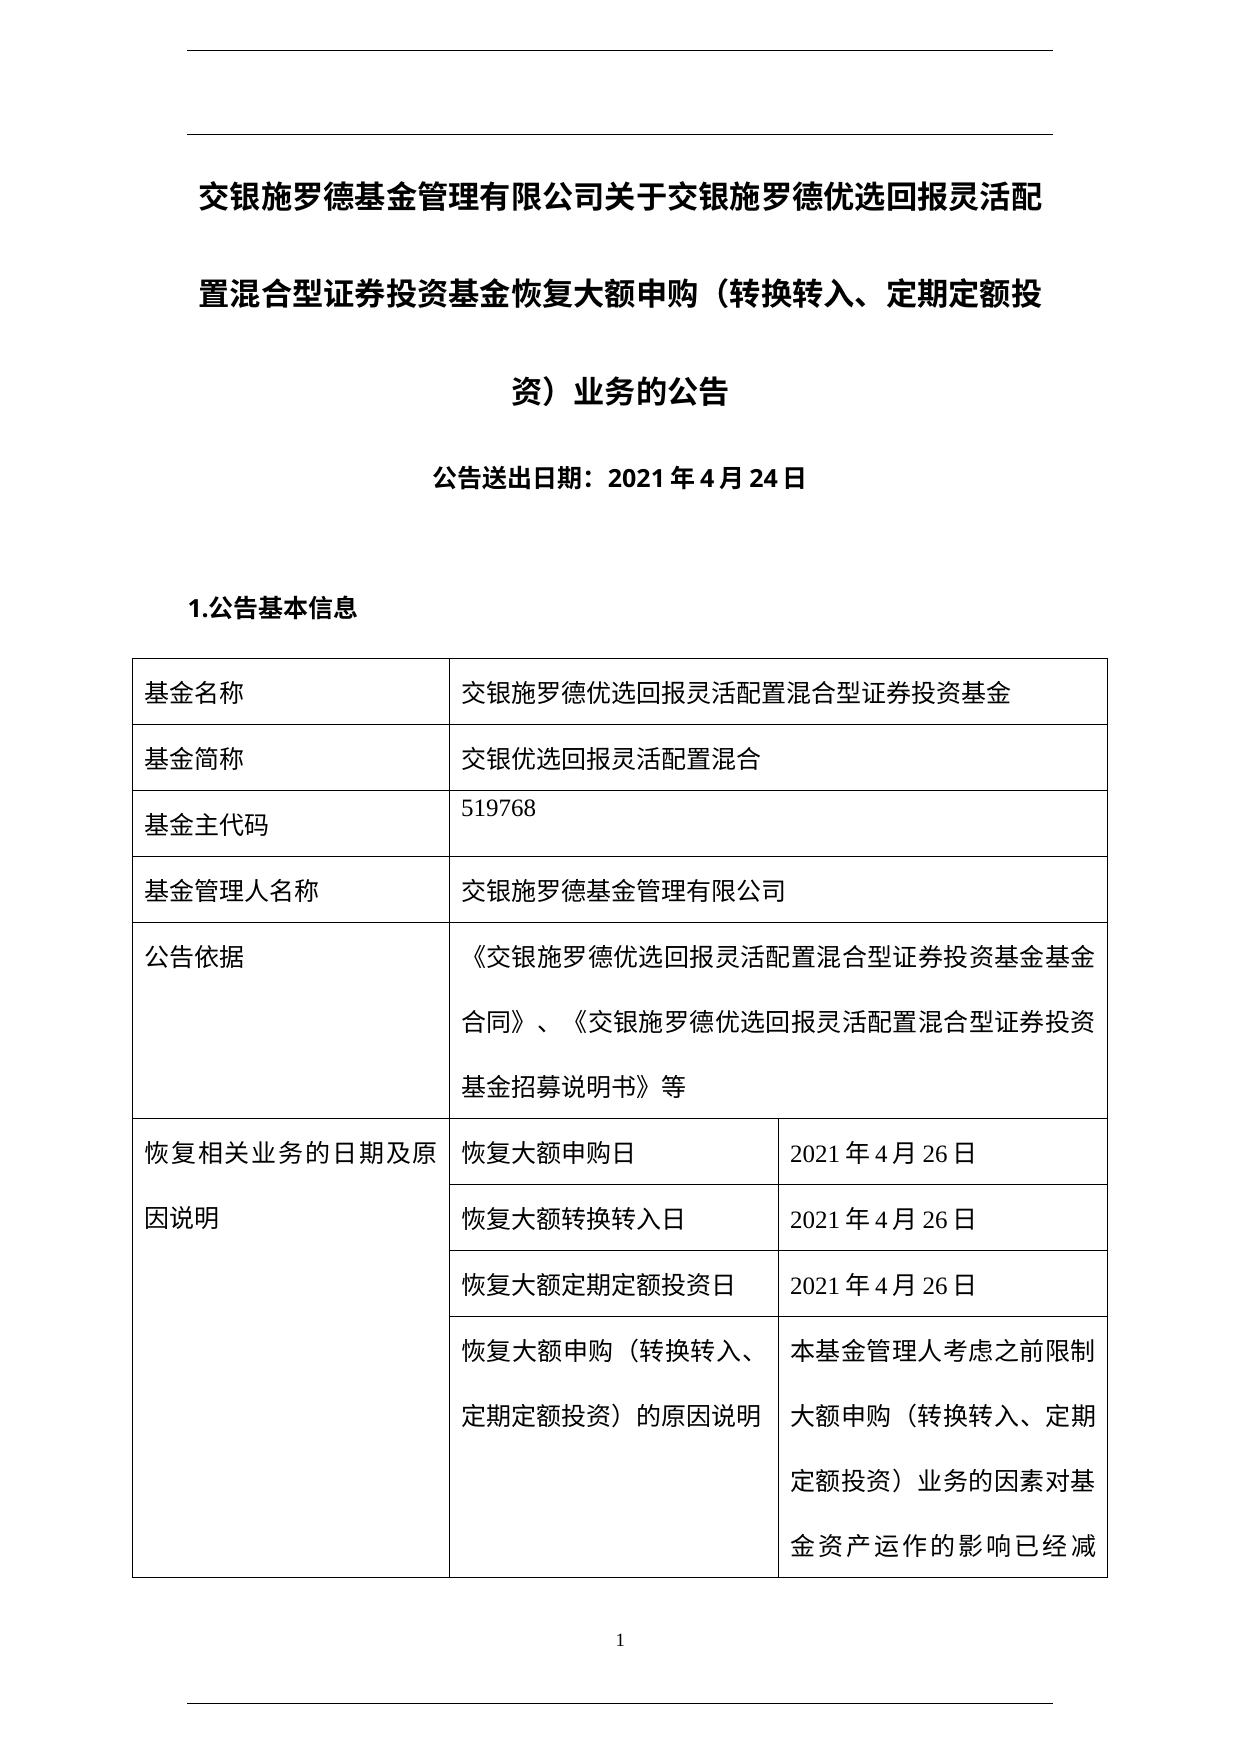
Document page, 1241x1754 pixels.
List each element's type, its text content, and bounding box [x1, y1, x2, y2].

text 公告送出日期：2021年4月24日 [187, 444, 1053, 509]
table_header 交银施罗德优选回报灵活配置混合型证券投资基金 [450, 659, 1107, 724]
text 交银施罗德基金管理有限公司关于交银施罗德优选回报灵活配置混合型证券投资基金恢复大额申购（转换转入、定期定额投资）业务的公告 [187, 162, 1053, 422]
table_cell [779, 1317, 1107, 1577]
table_cell 交银施罗德基金管理有限公司 [450, 857, 1107, 922]
table_cell 2021年4月26日 [779, 1119, 1107, 1184]
table_header 基金名称 [133, 659, 449, 724]
subtitle 1.公告基本信息 [187, 574, 1053, 639]
table_cell 恢复大额转换转入日 [450, 1185, 778, 1250]
table_cell 2021年4月26日 [779, 1251, 1107, 1316]
table_cell 《交银施罗德优选回报灵活配置混合型证券投资基金基金合同》、《交银施罗德优选回报灵活配置混合型证券投资基金招募说明书》等 [450, 923, 1107, 1118]
table_cell 2021年4月26日 [779, 1185, 1107, 1250]
table_cell 基金管理人名称 [133, 857, 449, 922]
table_cell 恢复大额定期定额投资日 [450, 1251, 778, 1316]
table_cell 公告依据 [133, 923, 449, 1118]
table_cell 基金主代码 [133, 791, 449, 856]
table_cell 519768 [450, 791, 1107, 856]
table_cell 恢复相关业务的日期及原因说明 [133, 1119, 449, 1577]
table_cell 交银优选回报灵活配置混合 [450, 725, 1107, 790]
table_cell 基金简称 [133, 725, 449, 790]
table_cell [450, 1317, 778, 1577]
table_cell 恢复大额申购日 [450, 1119, 778, 1184]
